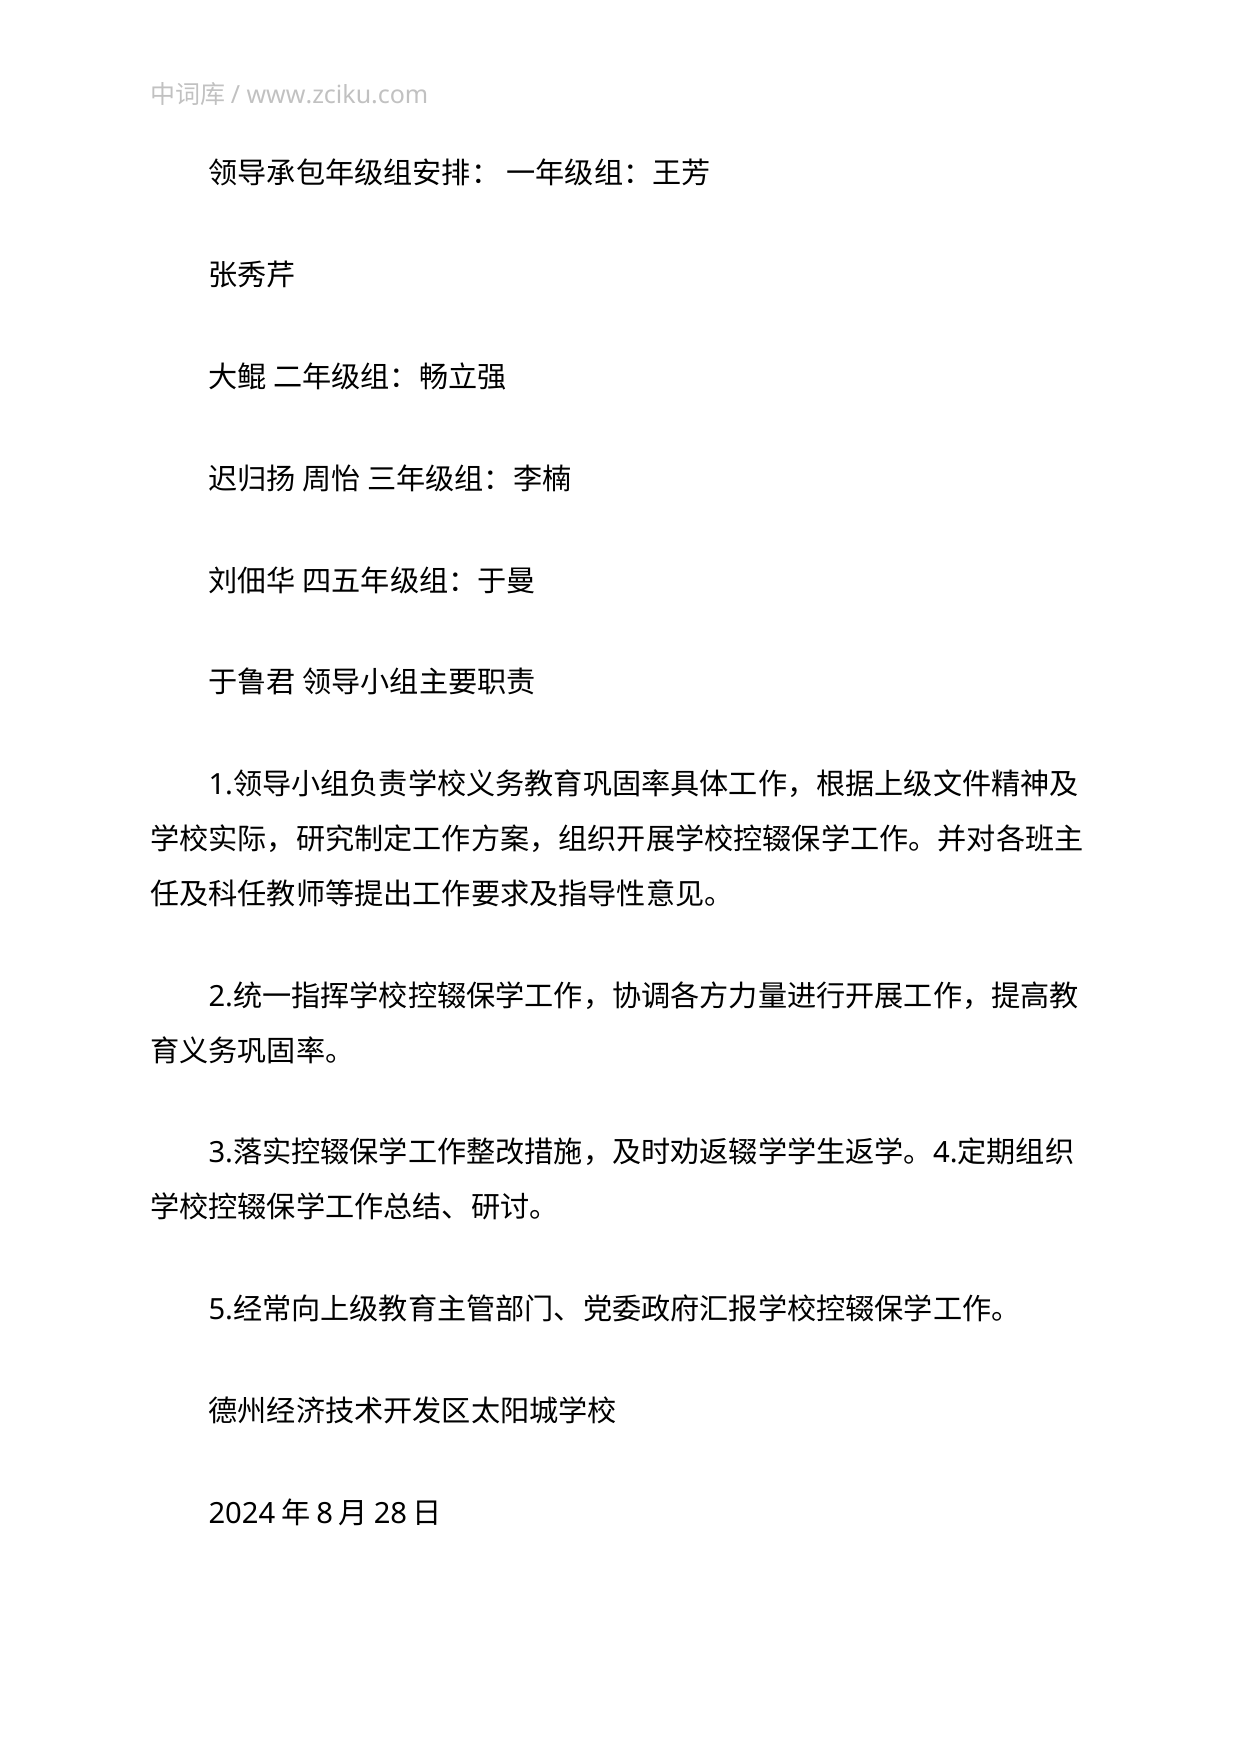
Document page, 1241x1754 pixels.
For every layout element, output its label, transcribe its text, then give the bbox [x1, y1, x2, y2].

text 迟归扬 周怡 三年级组：李楠 [150, 455, 1090, 498]
text 刘佃华 四五年级组：于曼 [150, 557, 1090, 599]
text 张秀芹 [150, 252, 1090, 294]
text 领导承包年级组安排： 一年级组：王芳 [150, 150, 1090, 192]
text 大鲲 二年级组：畅立强 [150, 353, 1090, 396]
text 1.领导小组负责学校义务教育巩固率具体工作，根据上级文件精神及学校实际，研究制定工作方案，组织开展学校控辍保学工作。并对各班主任及科任教师等提出工作要求及指导性意见。 [150, 761, 1090, 913]
text 于鲁君 领导小组主要职责 [150, 659, 1090, 701]
text 5.经常向上级教育主管部门、党委政府汇报学校控辍保学工作。 [150, 1286, 1090, 1328]
text 3.落实控辍保学工作整改措施，及时劝返辍学学生返学。4.定期组织学校控辍保学工作总结、研讨。 [150, 1129, 1090, 1226]
text 2.统一指挥学校控辍保学工作，协调各方力量进行开展工作，提高教育义务巩固率。 [150, 972, 1090, 1069]
text 2024年8月28日 [150, 1489, 1090, 1532]
text 德州经济技术开发区太阳城学校 [150, 1388, 1090, 1430]
